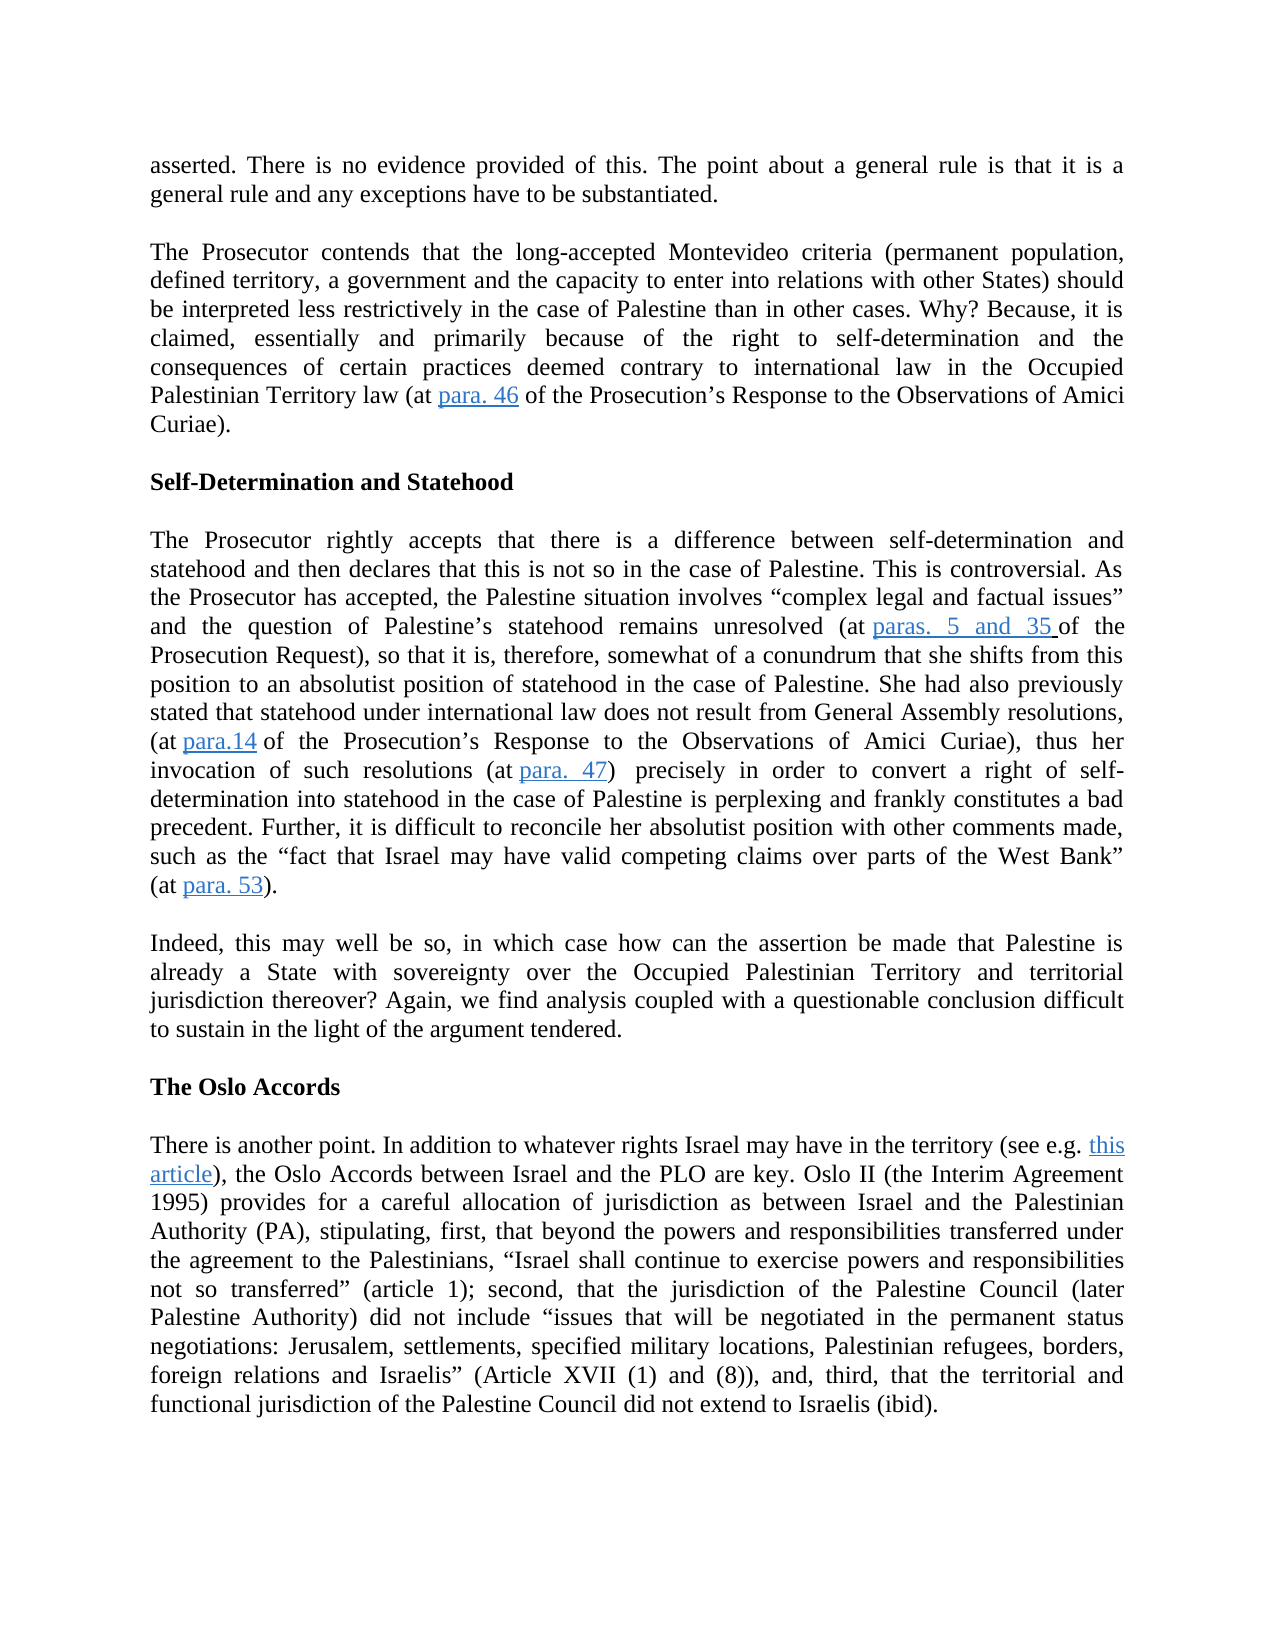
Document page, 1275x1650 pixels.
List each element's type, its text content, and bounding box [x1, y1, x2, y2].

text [150, 150, 1125, 207]
text The Oslo Accords [150, 1072, 1125, 1101]
text Indeed, this may well be so, in which case how can the assertion be made that Palestine is already a State with sovereignty over the Occupied Palestinian Territory and territorial jurisdiction thereover? Again, we find analysis coupled with a questionable conclusion difficult to sustain in the light of the argument tendered. [150, 928, 1125, 1043]
text The Prosecutor contends that the long-accepted Montevideo criteria (permanent population, defined territory, a government and the capacity to enter into relations with other States) should be interpreted less restrictively in the case of Palestine than in other cases. Why? Because, it is claimed, essentially and primarily because of the right to self-determination and the consequences of certain practices deemed contrary to international law in the Occupied Palestinian Territory law (at para. 46 of the Prosecution’s Response to the Observations of Amici Curiae). [150, 237, 1125, 438]
text Self-Determination and Statehood [150, 467, 1125, 496]
text The Prosecutor rightly accepts that there is a difference between self-determination and statehood and then declares that this is not so in the case of Palestine. This is controversial. As the Prosecutor has accepted, the Palestine situation involves “complex legal and factual issues” and the question of Palestine’s statehood remains unresolved (at paras. 5 and 35 of the Prosecution Request), so that it is, therefore, somewhat of a conundrum that she shifts from this position to an absolutist position of statehood in the case of Palestine. She had also previously stated that statehood under international law does not result from General Assembly resolutions, (at para.14 of the Prosecution’s Response to the Observations of Amici Curiae), thus her invocation of such resolutions (at para. 47) precisely in order to convert a right of self-determination into statehood in the case of Palestine is perplexing and frankly constitutes a bad precedent. Further, it is difficult to reconcile her absolutist position with other comments made, such as the “fact that Israel may have valid competing claims over parts of the West Bank” (at para. 53). [150, 525, 1125, 899]
text There is another point. In addition to whatever rights Israel may have in the territory (see e.g. this article), the Oslo Accords between Israel and the PLO are key. Oslo II (the Interim Agreement 1995) provides for a careful allocation of jurisdiction as between Israel and the Palestinian Authority (PA), stipulating, first, that beyond the powers and responsibilities transferred under the agreement to the Palestinians, “Israel shall continue to exercise powers and responsibilities not so transferred” (article 1); second, that the jurisdiction of the Palestine Council (later Palestine Authority) did not include “issues that will be negotiated in the permanent status negotiations: Jerusalem, settlements, specified military locations, Palestinian refugees, borders, foreign relations and Israelis” (Article XVII (1) and (8)), and, third, that the territorial and functional jurisdiction of the Palestine Council did not extend to Israelis (ibid). [150, 1130, 1125, 1417]
